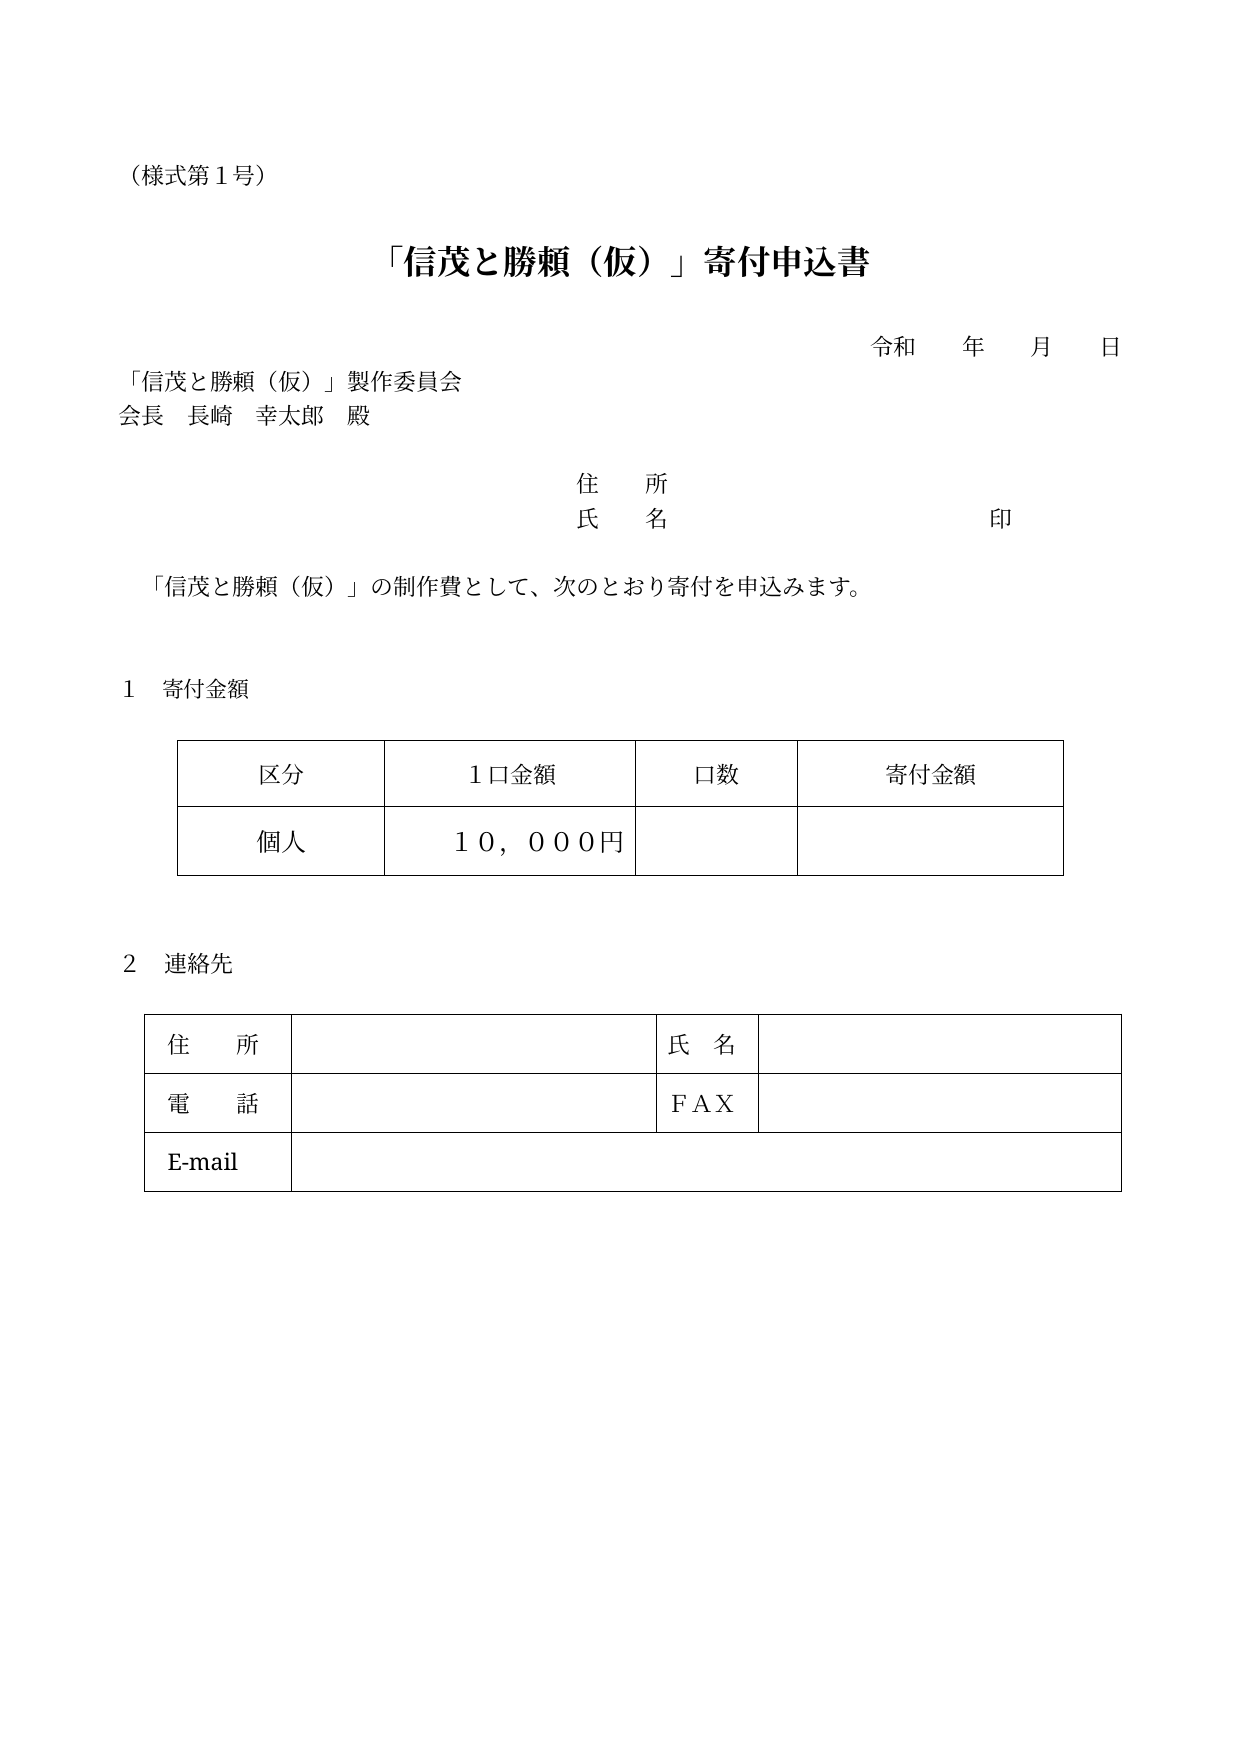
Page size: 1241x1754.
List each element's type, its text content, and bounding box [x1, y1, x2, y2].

table_cell １０，０００円 [385, 807, 635, 875]
text 住 所 [118, 466, 1122, 500]
text 会長 長崎 幸太郎 殿 [118, 397, 1122, 431]
table_cell [798, 807, 1063, 875]
table_header 区分 [178, 741, 384, 806]
table_header [292, 1015, 656, 1073]
table_header 寄付金額 [798, 741, 1063, 806]
text ２ 連絡先 [118, 945, 1122, 979]
text 「信茂と勝頼（仮）」寄付申込書 [118, 226, 1122, 294]
table_header [759, 1015, 1121, 1073]
table_cell 電 話 [145, 1074, 291, 1132]
table_cell 個人 [178, 807, 384, 875]
table_cell ＦＡＸ [657, 1074, 758, 1132]
text 氏 名 印 [118, 500, 1122, 534]
table_header 氏 名 [657, 1015, 758, 1073]
text 令和 年 月 日 [118, 329, 1122, 363]
text 「信茂と勝頼（仮）」の制作費として、次のとおり寄付を申込みます。 [118, 568, 1122, 603]
text 「信茂と勝頼（仮）」製作委員会 [118, 363, 1122, 397]
table_cell E-mail [145, 1133, 291, 1191]
text （様式第１号） [118, 157, 1122, 192]
table_cell [292, 1074, 656, 1132]
table_cell [636, 807, 797, 875]
table_cell [292, 1133, 1121, 1191]
text １ 寄付金額 [118, 671, 1122, 706]
table_header 口数 [636, 741, 797, 806]
table_header １口金額 [385, 741, 635, 806]
table_header 住 所 [145, 1015, 291, 1073]
table_cell [759, 1074, 1121, 1132]
